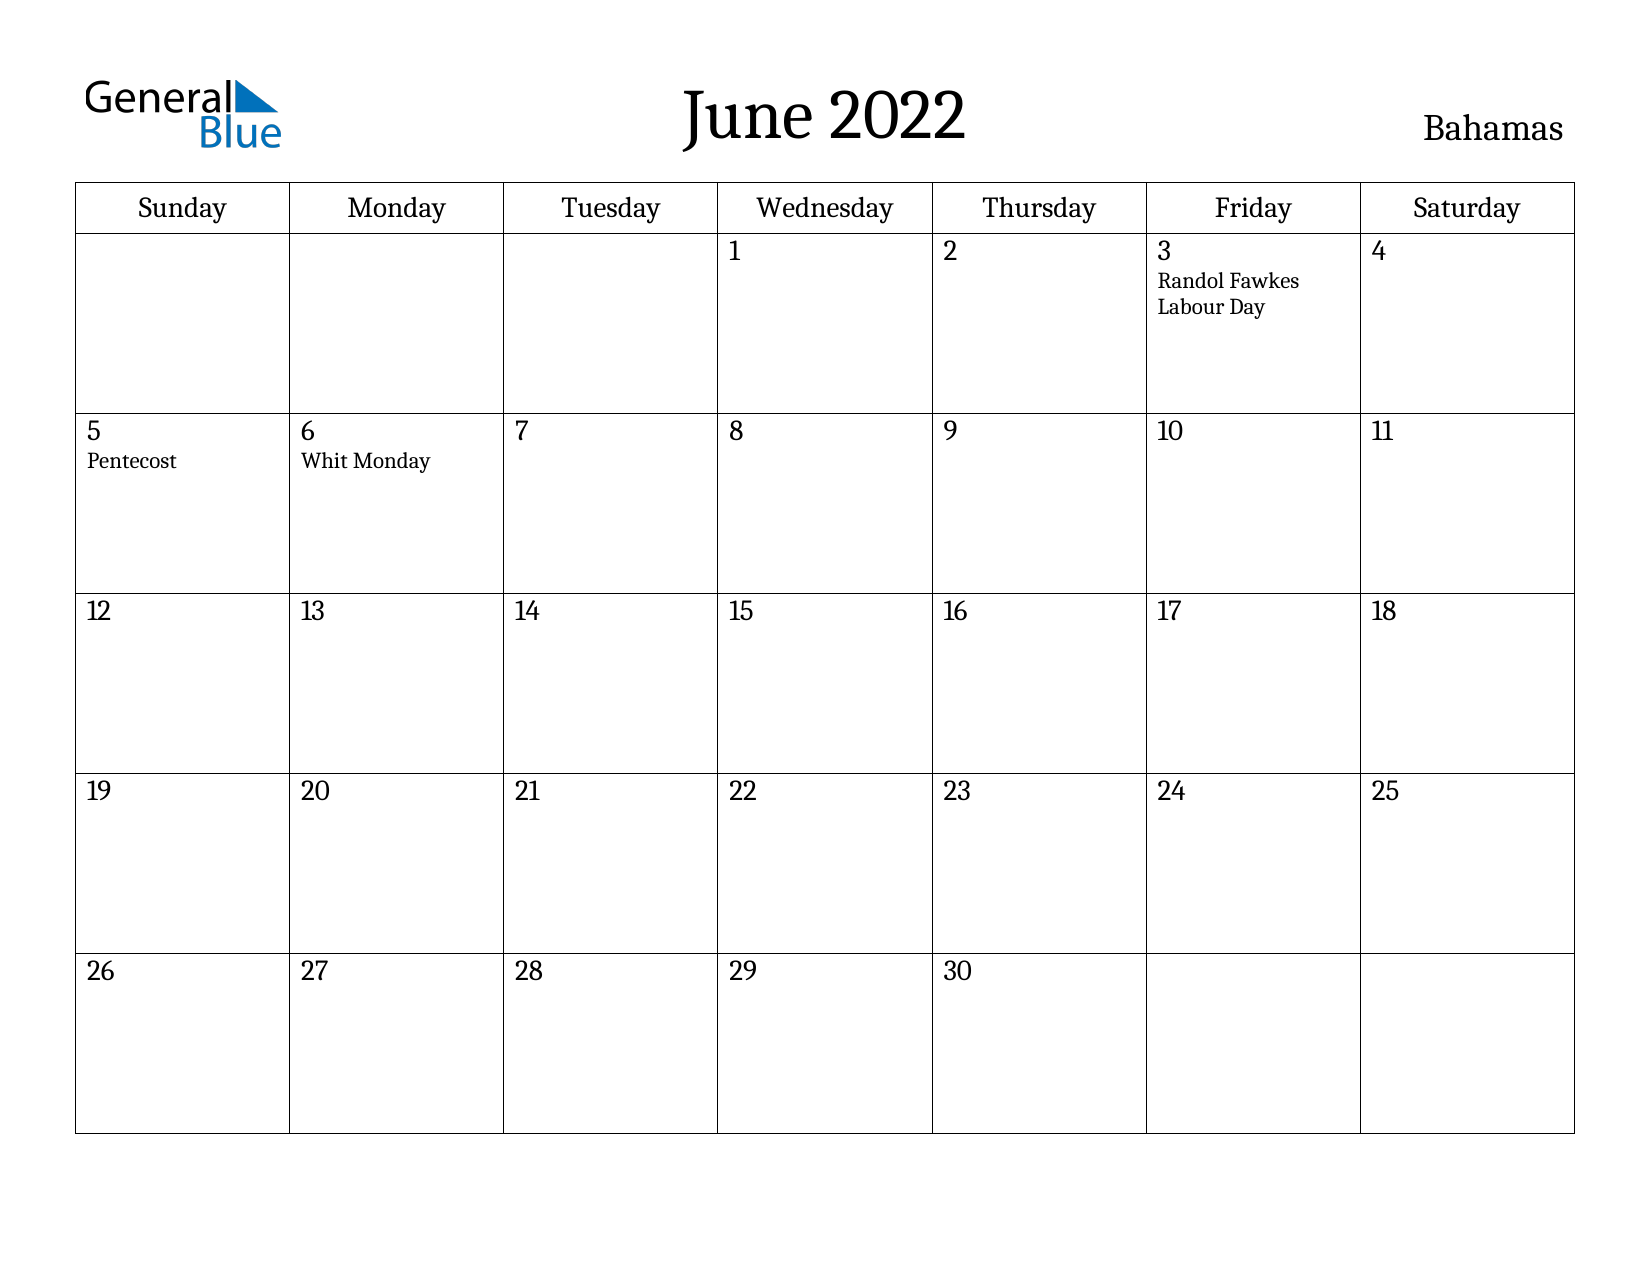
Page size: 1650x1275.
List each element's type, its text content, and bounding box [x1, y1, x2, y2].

table_cell [290, 234, 503, 267]
table_cell 10 [1147, 414, 1360, 447]
table_cell 3 [1147, 234, 1360, 267]
table_cell [76, 627, 289, 773]
table_cell 15 [718, 594, 932, 627]
table_cell 11 [1361, 414, 1574, 447]
table_cell [290, 988, 503, 1133]
table_cell Friday [1147, 183, 1360, 233]
table_cell [1361, 988, 1574, 1133]
table_cell [1361, 267, 1574, 413]
table_cell Tuesday [504, 183, 717, 233]
table_cell [1361, 954, 1574, 987]
table_cell 2 [933, 234, 1146, 267]
table_cell [504, 267, 717, 413]
table_cell [718, 988, 932, 1133]
table_cell Wednesday [718, 183, 932, 233]
table_cell [290, 808, 503, 953]
table_cell [290, 267, 503, 413]
table_cell [1147, 627, 1360, 773]
table_cell Monday [290, 183, 503, 233]
table_cell Pentecost [76, 448, 289, 593]
table_cell [933, 808, 1146, 953]
table_cell [504, 988, 717, 1133]
table_cell [1361, 627, 1574, 773]
table_cell 27 [290, 954, 503, 987]
table_cell 17 [1147, 594, 1360, 627]
table_cell 14 [504, 594, 717, 627]
table_cell [933, 448, 1146, 593]
table_cell 12 [76, 594, 289, 627]
table_cell [1361, 808, 1574, 953]
table_cell [76, 988, 289, 1133]
table_cell [1147, 448, 1360, 593]
table_cell 8 [718, 414, 932, 447]
table_cell [504, 627, 717, 773]
table_cell 7 [504, 414, 717, 447]
table_cell [504, 234, 717, 267]
table_cell Saturday [1361, 183, 1574, 233]
table_cell 9 [933, 414, 1146, 447]
table_cell 23 [933, 774, 1146, 807]
table_cell [76, 267, 289, 413]
table_header June 2022 [504, 75, 1146, 182]
table_cell Whit Monday [290, 448, 503, 593]
table_cell 13 [290, 594, 503, 627]
table_cell [1147, 808, 1360, 953]
table_cell [933, 988, 1146, 1133]
picture [86, 80, 281, 148]
table_cell Thursday [933, 183, 1146, 233]
table_cell 4 [1361, 234, 1574, 267]
table_cell 19 [76, 774, 289, 807]
table_cell 26 [76, 954, 289, 987]
table_cell [504, 448, 717, 593]
table_cell 1 [718, 234, 932, 267]
table_cell 16 [933, 594, 1146, 627]
table_cell 24 [1147, 774, 1360, 807]
table_cell 6 [290, 414, 503, 447]
table_cell [718, 627, 932, 773]
table_cell [1147, 954, 1360, 987]
table_cell [718, 808, 932, 953]
table_cell [718, 448, 932, 593]
table_header Bahamas [1146, 75, 1574, 182]
table_header [76, 75, 503, 182]
table_cell 20 [290, 774, 503, 807]
table_cell 5 [76, 414, 289, 447]
table_cell [933, 267, 1146, 413]
table_cell Sunday [76, 183, 289, 233]
table_cell [718, 267, 932, 413]
table_cell 28 [504, 954, 717, 987]
table_cell [76, 234, 289, 267]
table_cell [290, 627, 503, 773]
table_cell 18 [1361, 594, 1574, 627]
table_cell [76, 808, 289, 953]
table_cell [933, 627, 1146, 773]
table_cell 30 [933, 954, 1146, 987]
table_cell [504, 808, 717, 953]
table_cell 25 [1361, 774, 1574, 807]
table_cell 29 [718, 954, 932, 987]
table_cell [1147, 988, 1360, 1133]
table_cell 22 [718, 774, 932, 807]
table_cell [1361, 448, 1574, 593]
table_cell 21 [504, 774, 717, 807]
table_cell Randol Fawkes Labour Day [1147, 267, 1360, 413]
